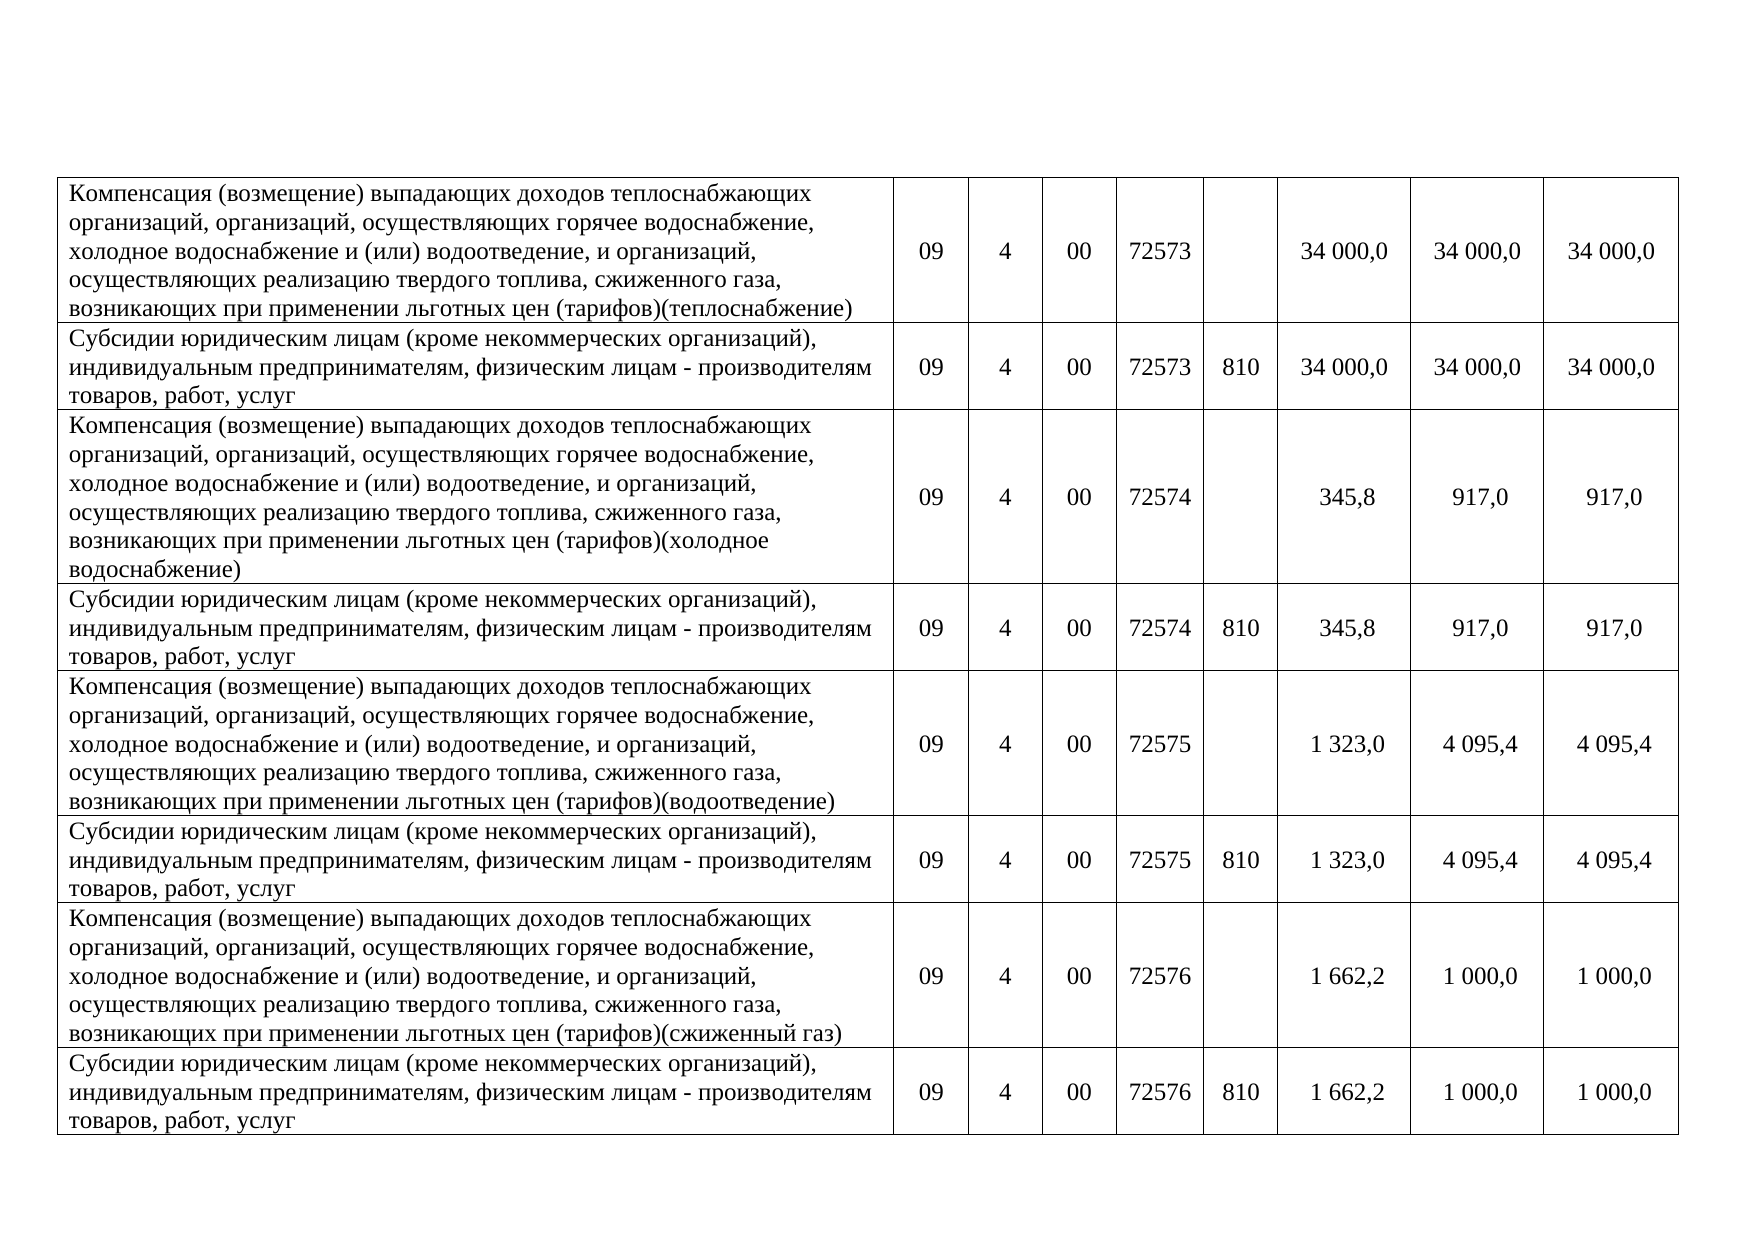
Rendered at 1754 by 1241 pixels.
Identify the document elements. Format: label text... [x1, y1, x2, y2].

table_cell 00 [1043, 323, 1116, 409]
table_cell 4 [969, 178, 1042, 322]
table_cell 1 323,0 [1278, 671, 1410, 815]
table_cell 1 662,2 [1278, 1048, 1410, 1134]
table_cell 09 [894, 584, 968, 670]
table_cell 34 000,0 [1544, 178, 1678, 322]
table_cell 4 095,4 [1544, 816, 1678, 902]
table_cell 72576 [1117, 1048, 1203, 1134]
table_cell 1 000,0 [1411, 1048, 1543, 1134]
table_cell 1 000,0 [1544, 903, 1678, 1047]
table_cell 34 000,0 [1544, 323, 1678, 409]
table_cell [1204, 410, 1277, 583]
table_cell 34 000,0 [1411, 323, 1543, 409]
table_cell 4 [969, 1048, 1042, 1134]
table_cell [1204, 903, 1277, 1047]
table_cell 72574 [1117, 410, 1203, 583]
table_cell 72573 [1117, 178, 1203, 322]
table_cell 810 [1204, 584, 1277, 670]
table_cell 1 662,2 [1278, 903, 1410, 1047]
table_cell 09 [894, 671, 968, 815]
table_cell 00 [1043, 410, 1116, 583]
table_cell 4 [969, 816, 1042, 902]
table_cell 810 [1204, 816, 1277, 902]
table_cell 00 [1043, 816, 1116, 902]
table_cell Компенсация (возмещение) выпадающих доходов теплоснабжающих организаций, организаций, осуществляющих горячее водоснабжение, холодное водоснабжение и (или) водоотведение, и организаций, осуществляющих реализацию твердого топлива, сжиженного газа, возникающих при применении льготных цен (тарифов)(сжиженный газ) [58, 903, 893, 1047]
table_cell 1 000,0 [1411, 903, 1543, 1047]
table_cell 00 [1043, 671, 1116, 815]
table_cell 00 [1043, 178, 1116, 322]
table_cell 34 000,0 [1411, 178, 1543, 322]
table_cell 917,0 [1544, 584, 1678, 670]
table_cell 810 [1204, 1048, 1277, 1134]
table_cell 09 [894, 323, 968, 409]
table_cell 345,8 [1278, 410, 1410, 583]
table_cell 810 [1204, 323, 1277, 409]
table_cell Компенсация (возмещение) выпадающих доходов теплоснабжающих организаций, организаций, осуществляющих горячее водоснабжение, холодное водоснабжение и (или) водоотведение, и организаций, осуществляющих реализацию твердого топлива, сжиженного газа, возникающих при применении льготных цен (тарифов)(водоотведение) [58, 671, 893, 815]
table_cell 72575 [1117, 816, 1203, 902]
table_cell 00 [1043, 584, 1116, 670]
table_cell 4 [969, 671, 1042, 815]
table_cell 00 [1043, 903, 1116, 1047]
table_cell 917,0 [1411, 584, 1543, 670]
table_cell 00 [1043, 1048, 1116, 1134]
table_cell 1 000,0 [1544, 1048, 1678, 1134]
table_cell 4 [969, 584, 1042, 670]
table_cell 4 095,4 [1411, 816, 1543, 902]
table_cell 4 [969, 323, 1042, 409]
table_cell 09 [894, 903, 968, 1047]
table_cell 09 [894, 816, 968, 902]
table_cell 4 [969, 410, 1042, 583]
table_cell Компенсация (возмещение) выпадающих доходов теплоснабжающих организаций, организаций, осуществляющих горячее водоснабжение, холодное водоснабжение и (или) водоотведение, и организаций, осуществляющих реализацию твердого топлива, сжиженного газа, возникающих при применении льготных цен (тарифов)(теплоснабжение) [58, 178, 893, 322]
table_cell Компенсация (возмещение) выпадающих доходов теплоснабжающих организаций, организаций, осуществляющих горячее водоснабжение, холодное водоснабжение и (или) водоотведение, и организаций, осуществляющих реализацию твердого топлива, сжиженного газа, возникающих при применении льготных цен (тарифов)(холодное водоснабжение) [58, 410, 893, 583]
table_cell 72575 [1117, 671, 1203, 815]
table_cell 72576 [1117, 903, 1203, 1047]
table_cell 4 095,4 [1411, 671, 1543, 815]
table_cell 34 000,0 [1278, 178, 1410, 322]
table_cell 09 [894, 1048, 968, 1134]
table_cell 72573 [1117, 323, 1203, 409]
table_cell 4 095,4 [1544, 671, 1678, 815]
table_cell 4 [969, 903, 1042, 1047]
table_cell 34 000,0 [1278, 323, 1410, 409]
table_cell 345,8 [1278, 584, 1410, 670]
table_cell 917,0 [1544, 410, 1678, 583]
table_cell 72574 [1117, 584, 1203, 670]
table_cell 1 323,0 [1278, 816, 1410, 902]
table_cell 09 [894, 410, 968, 583]
table_cell 917,0 [1411, 410, 1543, 583]
table_cell [1204, 671, 1277, 815]
table_cell 09 [894, 178, 968, 322]
table_cell [1204, 178, 1277, 322]
